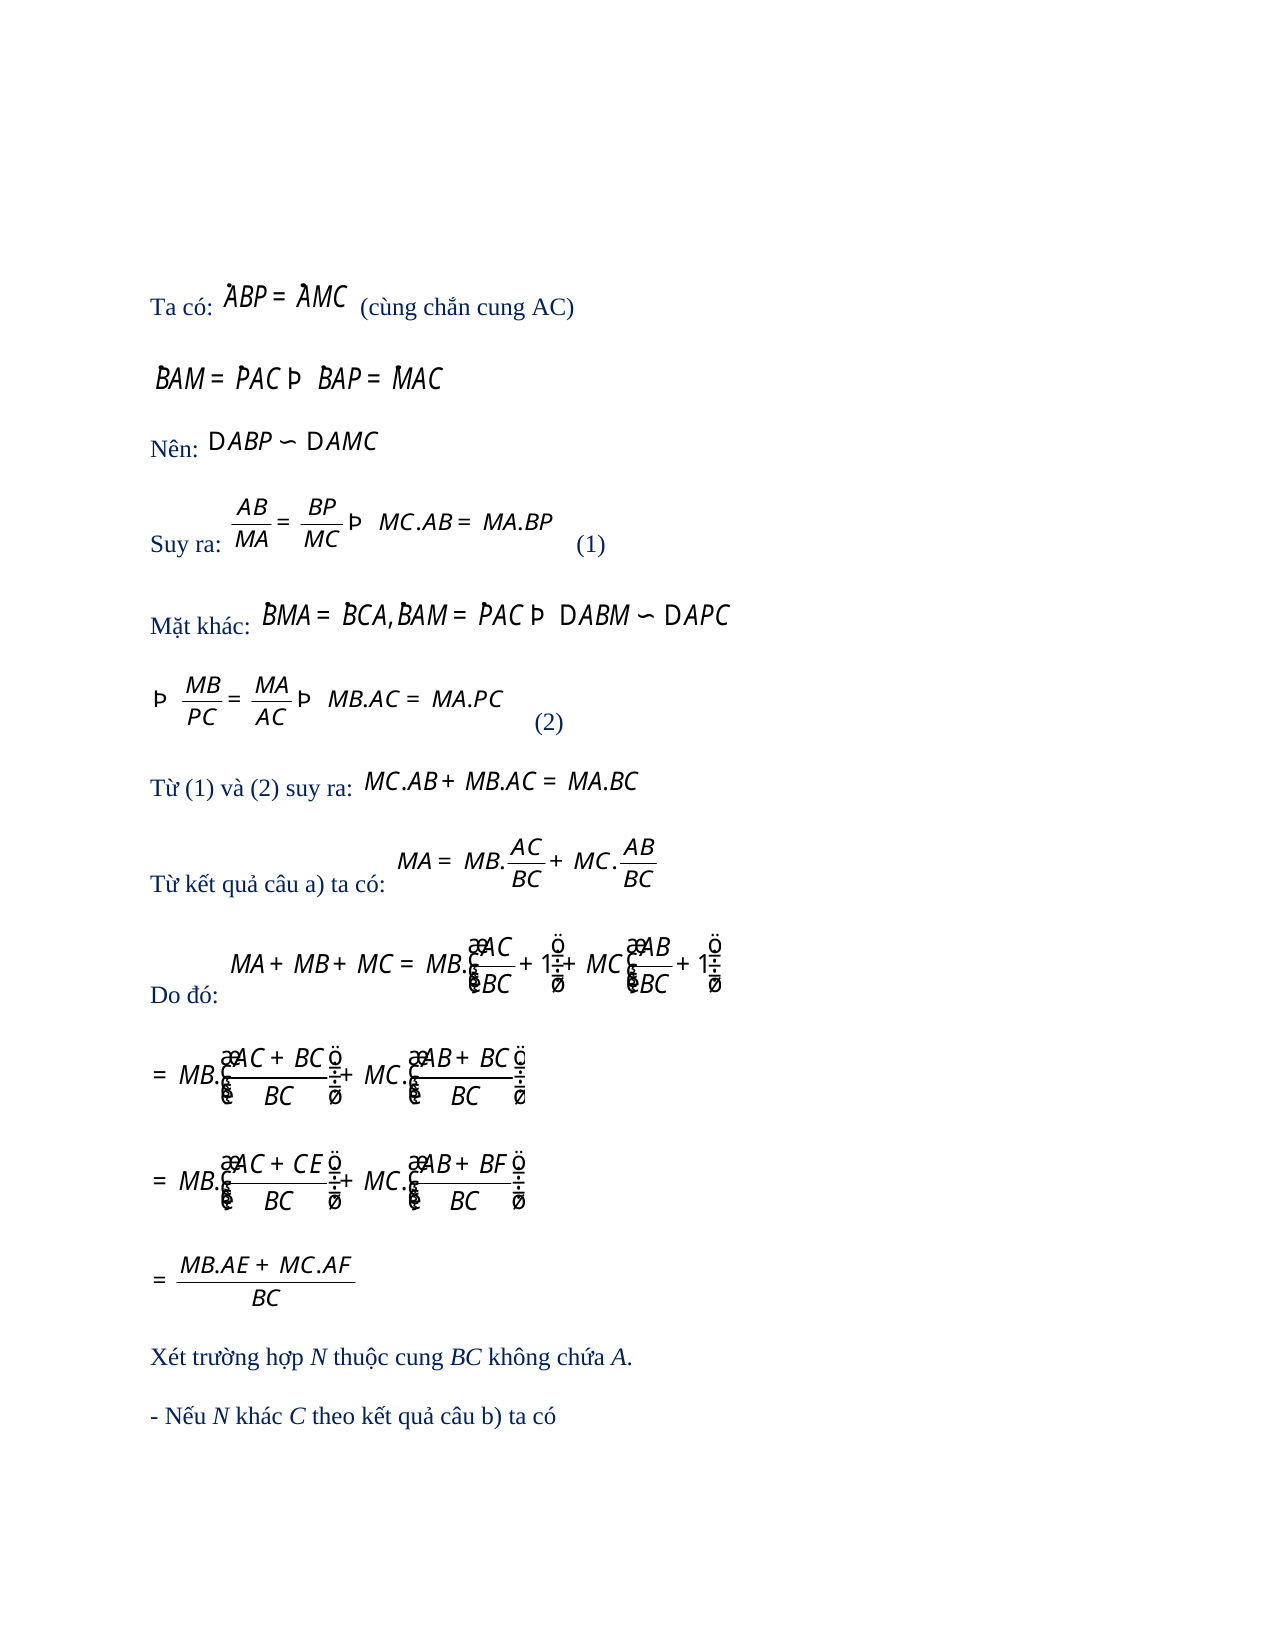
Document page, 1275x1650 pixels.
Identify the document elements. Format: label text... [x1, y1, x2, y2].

text Xét trường hợp N thuộc cung BC không chứa A. [150, 1342, 1125, 1370]
text Từ kết quả câu a) ta có: [150, 833, 1125, 898]
text Do đó: [150, 929, 1125, 1009]
text Từ (1) và (2) suy ra: [150, 767, 1125, 802]
text Ta có: (cùng chắn cung AC) [150, 269, 1125, 320]
text Mặt khác: [150, 589, 1125, 640]
text - Nếu N khác C theo kết quả câu b) ta có [150, 1401, 1125, 1430]
text Suy ra: (1) [150, 493, 1125, 558]
text Nên: [150, 427, 1125, 462]
text (2) [150, 671, 1125, 736]
